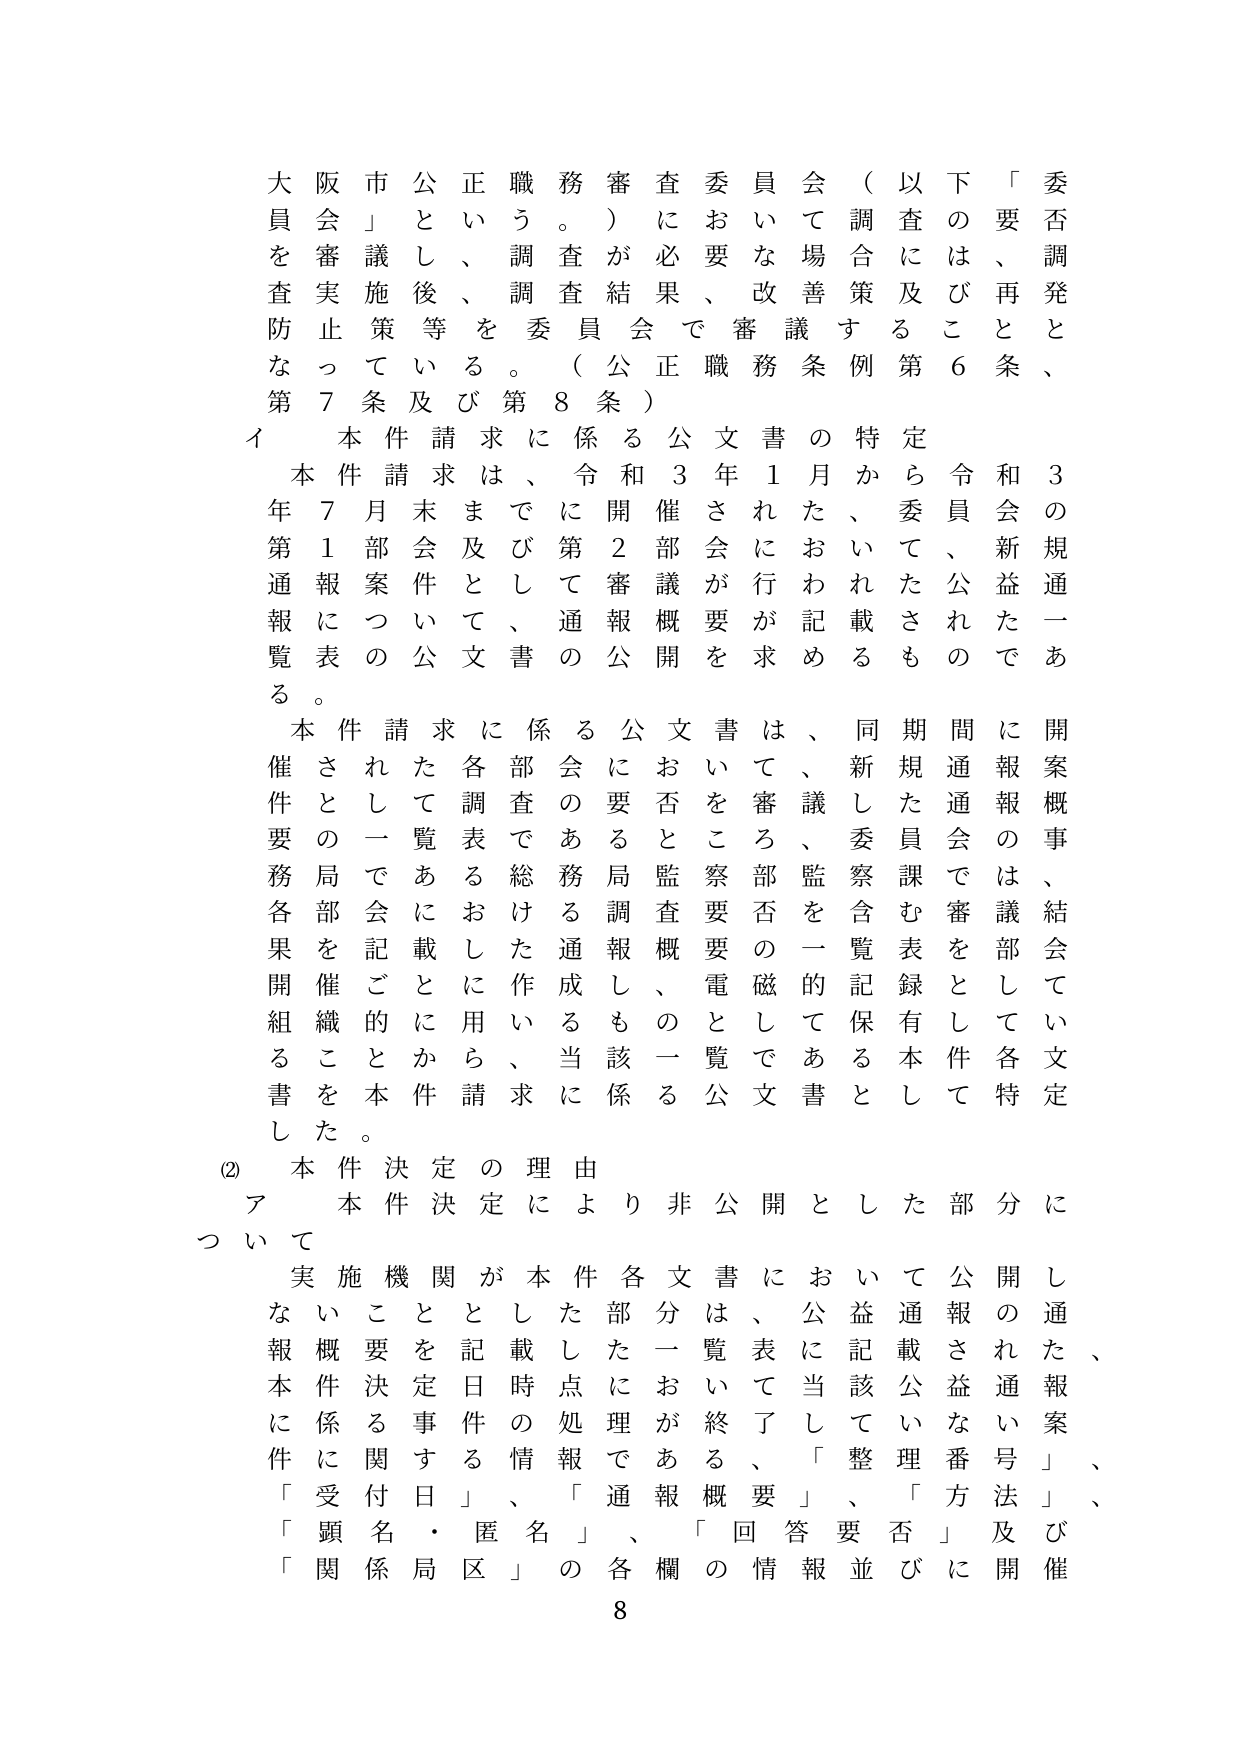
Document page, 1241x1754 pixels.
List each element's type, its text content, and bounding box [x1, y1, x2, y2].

text 本件請求は、令和３年１月から令和３年７月末までに開催された、委員会の第１部会及び第２部会において、新規通報案件として審議が行われた公益通報について、通報概要が記載された一覧表の公文書の公開を求めるものである。 [244, 455, 1091, 711]
text ア 本件決定により非公開とした部分について [173, 1184, 1091, 1257]
text イ 本件請求に係る公文書の特定 [173, 419, 1091, 455]
text ⑵ 本件決定の理由 [173, 1148, 1091, 1184]
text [244, 1257, 1091, 1586]
text 本件請求に係る公文書は、同期間に開催された各部会において、新規通報案件として調査の要否を審議した通報概要の一覧表であるところ、委員会の事務局である総務局監察部監察課では、各部会における調査要否を含む審議結果を記載した通報概要の一覧表を部会開催ごとに作成し、電磁的記録として組織的に用いるものとして保有していることから、当該一覧である本件各文書を本件請求に係る公文書として特定した。 [244, 711, 1091, 1148]
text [244, 164, 1091, 419]
